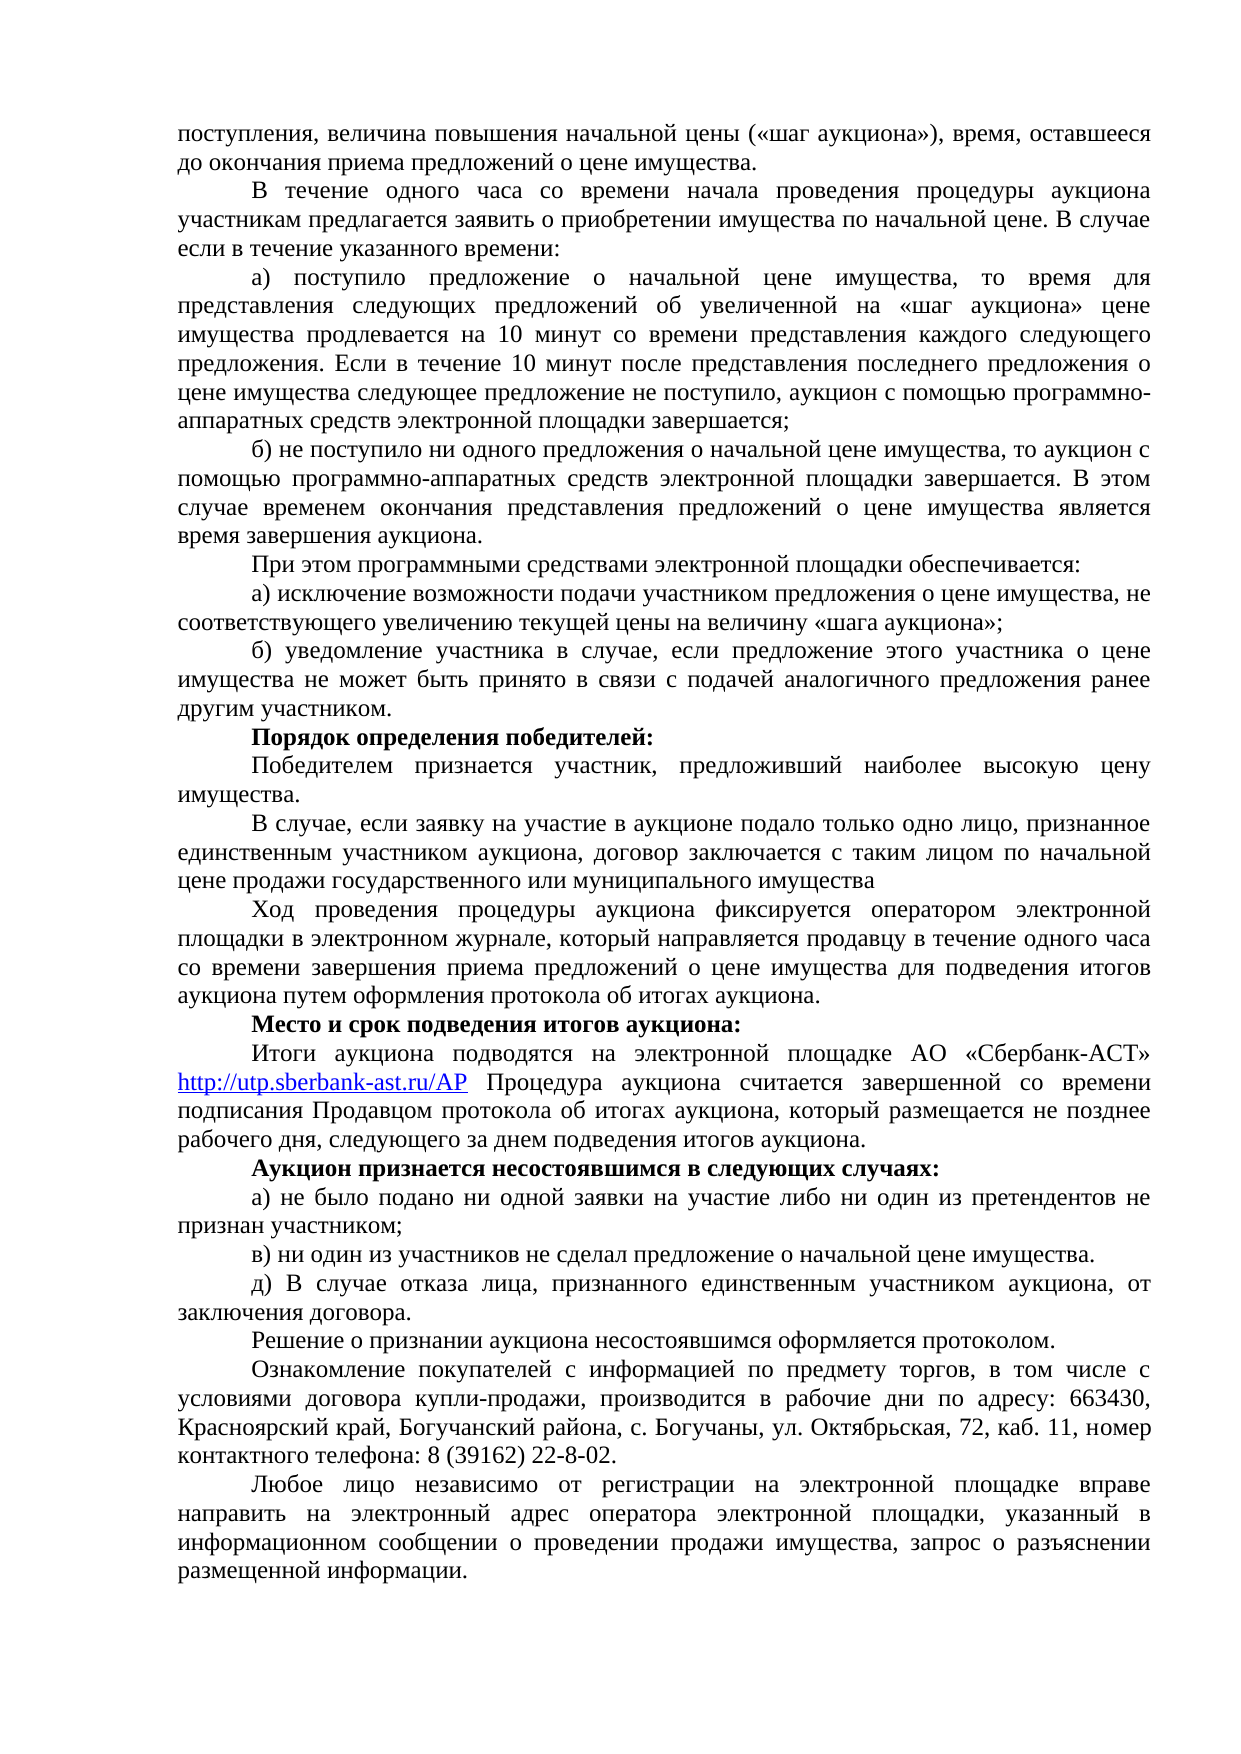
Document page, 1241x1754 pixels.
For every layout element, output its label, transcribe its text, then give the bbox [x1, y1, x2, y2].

text Ознакомление покупателей с информацией по предмету торгов, в том числе с условиями договора купли-продажи, производится в рабочие дни по адресу: 663430, Красноярский край, Богучанский района, с. Богучаны, ул. Октябрьская, 72, каб. 11, номер контактного телефона: 8 (39162) 22-8-02. [177, 1354, 1152, 1469]
text В случае, если заявку на участие в аукционе подало только одно лицо, признанное единственным участником аукциона, договор заключается с таким лицом по начальной цене продажи государственного или муниципального имущества [177, 808, 1152, 894]
text Любое лицо независимо от регистрации на электронной площадке вправе направить на электронный адрес оператора электронной площадки, указанный в информационном сообщении о проведении продажи имущества, запрос о разъяснении размещенной информации. [177, 1469, 1152, 1584]
text а) не было подано ни одной заявки на участие либо ни один из претендентов не признан участником; [177, 1182, 1152, 1239]
text При этом программными средствами электронной площадки обеспечивается: [177, 549, 1152, 578]
text Ход проведения процедуры аукциона фиксируется оператором электронной площадки в электронном журнале, который направляется продавцу в течение одного часа со времени завершения приема предложений о цене имущества для подведения итогов аукциона путем оформления протокола об итогах аукциона. [177, 894, 1152, 1009]
text В течение одного часа со времени начала проведения процедуры аукциона участникам предлагается заявить о приобретении имущества по начальной цене. В случае если в течение указанного времени: [177, 176, 1152, 262]
text Место и срок подведения итогов аукциона: [177, 1009, 1152, 1038]
text б) уведомление участника в случае, если предложение этого участника о цене имущества не может быть принято в связи с подачей аналогичного предложения ранее другим участником. [177, 636, 1152, 722]
text в) ни один из участников не сделал предложение о начальной цене имущества. [177, 1239, 1152, 1268]
text а) поступило предложение о начальной цене имущества, то время для представления следующих предложений об увеличенной на «шаг аукциона» цене имущества продлевается на 10 минут со времени представления каждого следующего предложения. Если в течение 10 минут после представления последнего предложения о цене имущества следующее предложение не поступило, аукцион с помощью программно-аппаратных средств электронной площадки завершается; [177, 262, 1152, 434]
text б) не поступило ни одного предложения о начальной цене имущества, то аукцион с помощью программно-аппаратных средств электронной площадки завершается. В этом случае временем окончания представления предложений о цене имущества является время завершения аукциона. [177, 434, 1152, 549]
text Решение о признании аукциона несостоявшимся оформляется протоколом. [177, 1326, 1152, 1354]
text Порядок определения победителей: [177, 722, 1152, 751]
text Аукцион признается несостоявшимся в следующих случаях: [177, 1153, 1152, 1182]
text Победителем признается участник, предложивший наиболее высокую цену имущества. [177, 751, 1152, 808]
text а) исключение возможности подачи участником предложения о цене имущества, не соответствующего увеличению текущей цены на величину «шага аукциона»; [177, 578, 1152, 636]
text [177, 118, 1152, 176]
text д) В случае отказа лица, признанного единственным участником аукциона, от заключения договора. [177, 1268, 1152, 1326]
text Итоги аукциона подводятся на электронной площадке АО «Сбербанк-АСТ» http://utp.sberbank-ast.ru/AP Процедура аукциона считается завершенной со времени подписания Продавцом протокола об итогах аукциона, который размещается не позднее рабочего дня, следующего за днем подведения итогов аукциона. [177, 1038, 1152, 1153]
